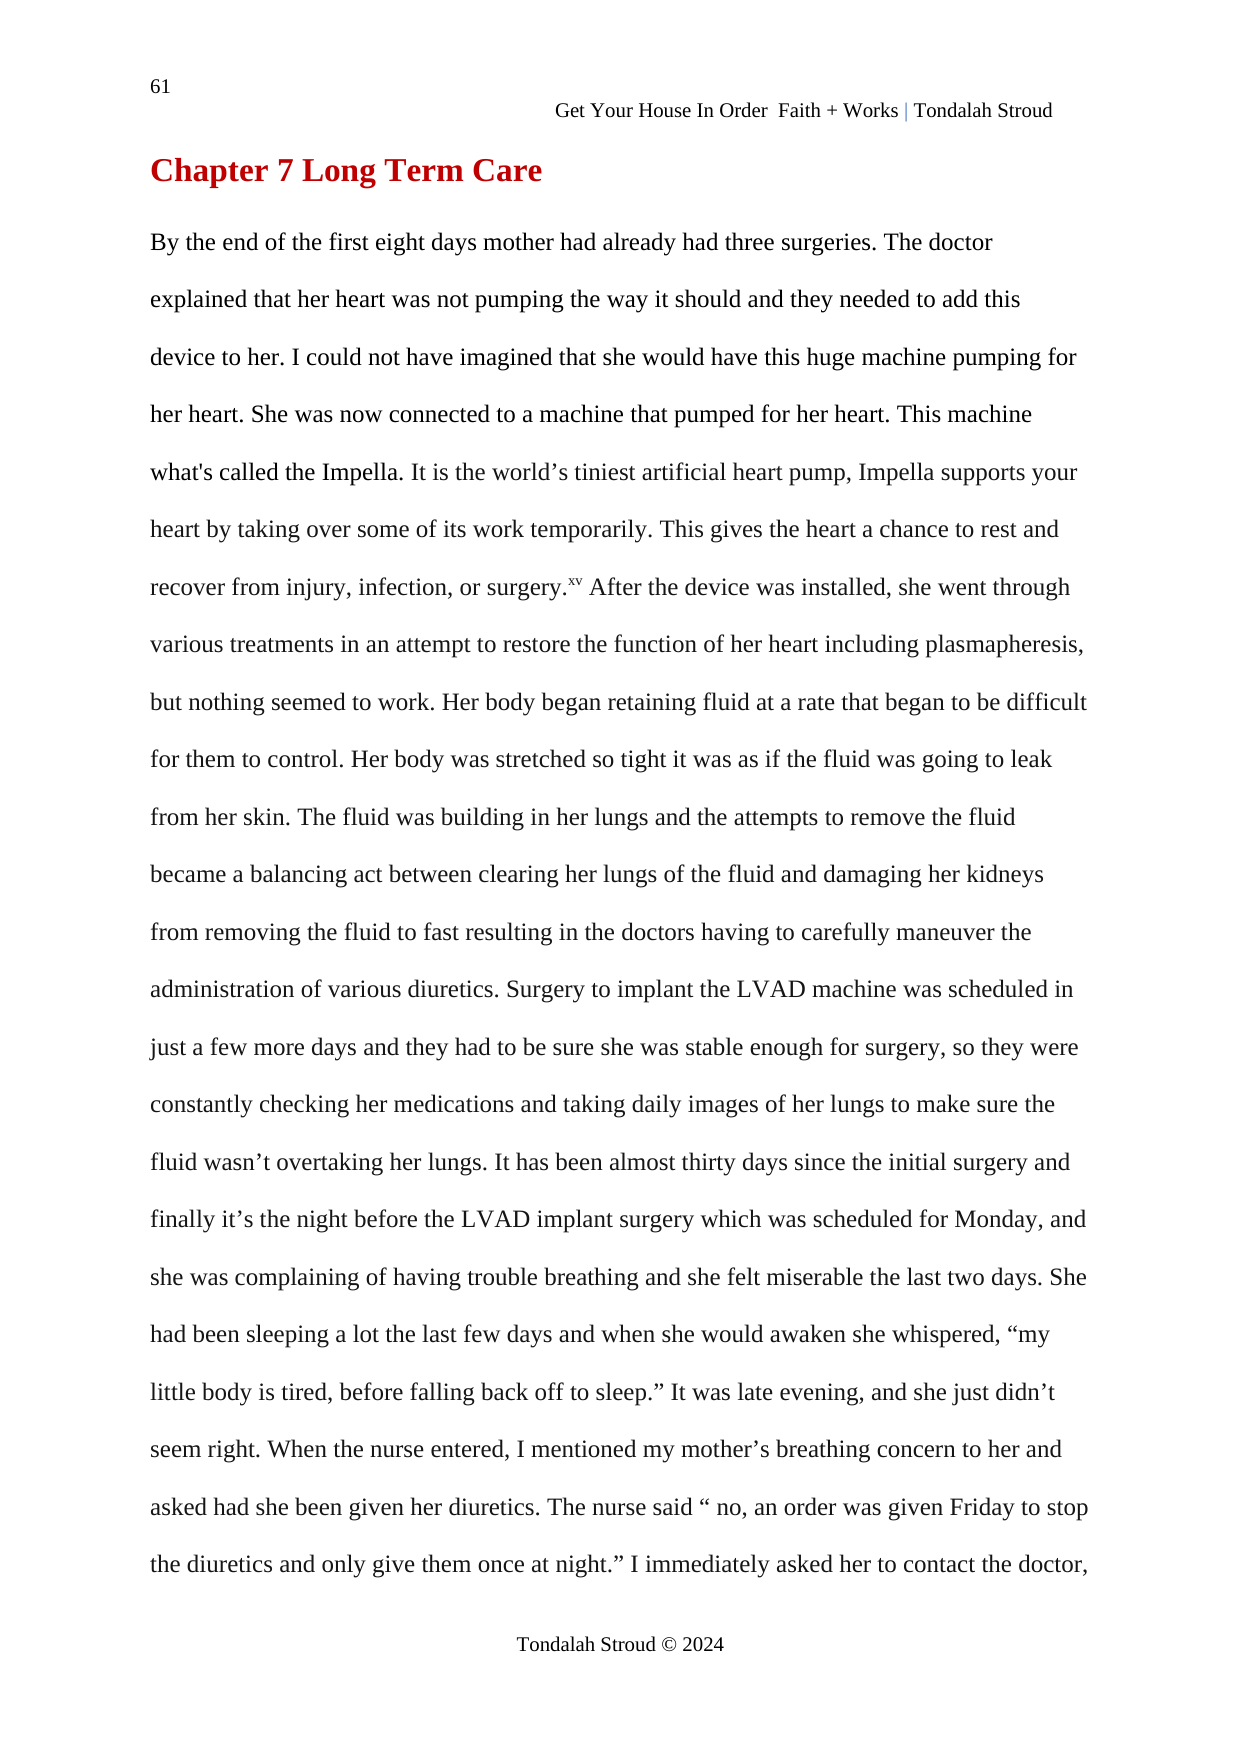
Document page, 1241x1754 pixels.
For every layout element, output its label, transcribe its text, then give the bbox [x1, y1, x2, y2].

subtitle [150, 227, 1090, 1578]
subtitle Chapter 7 Long Term Care [150, 150, 1090, 188]
